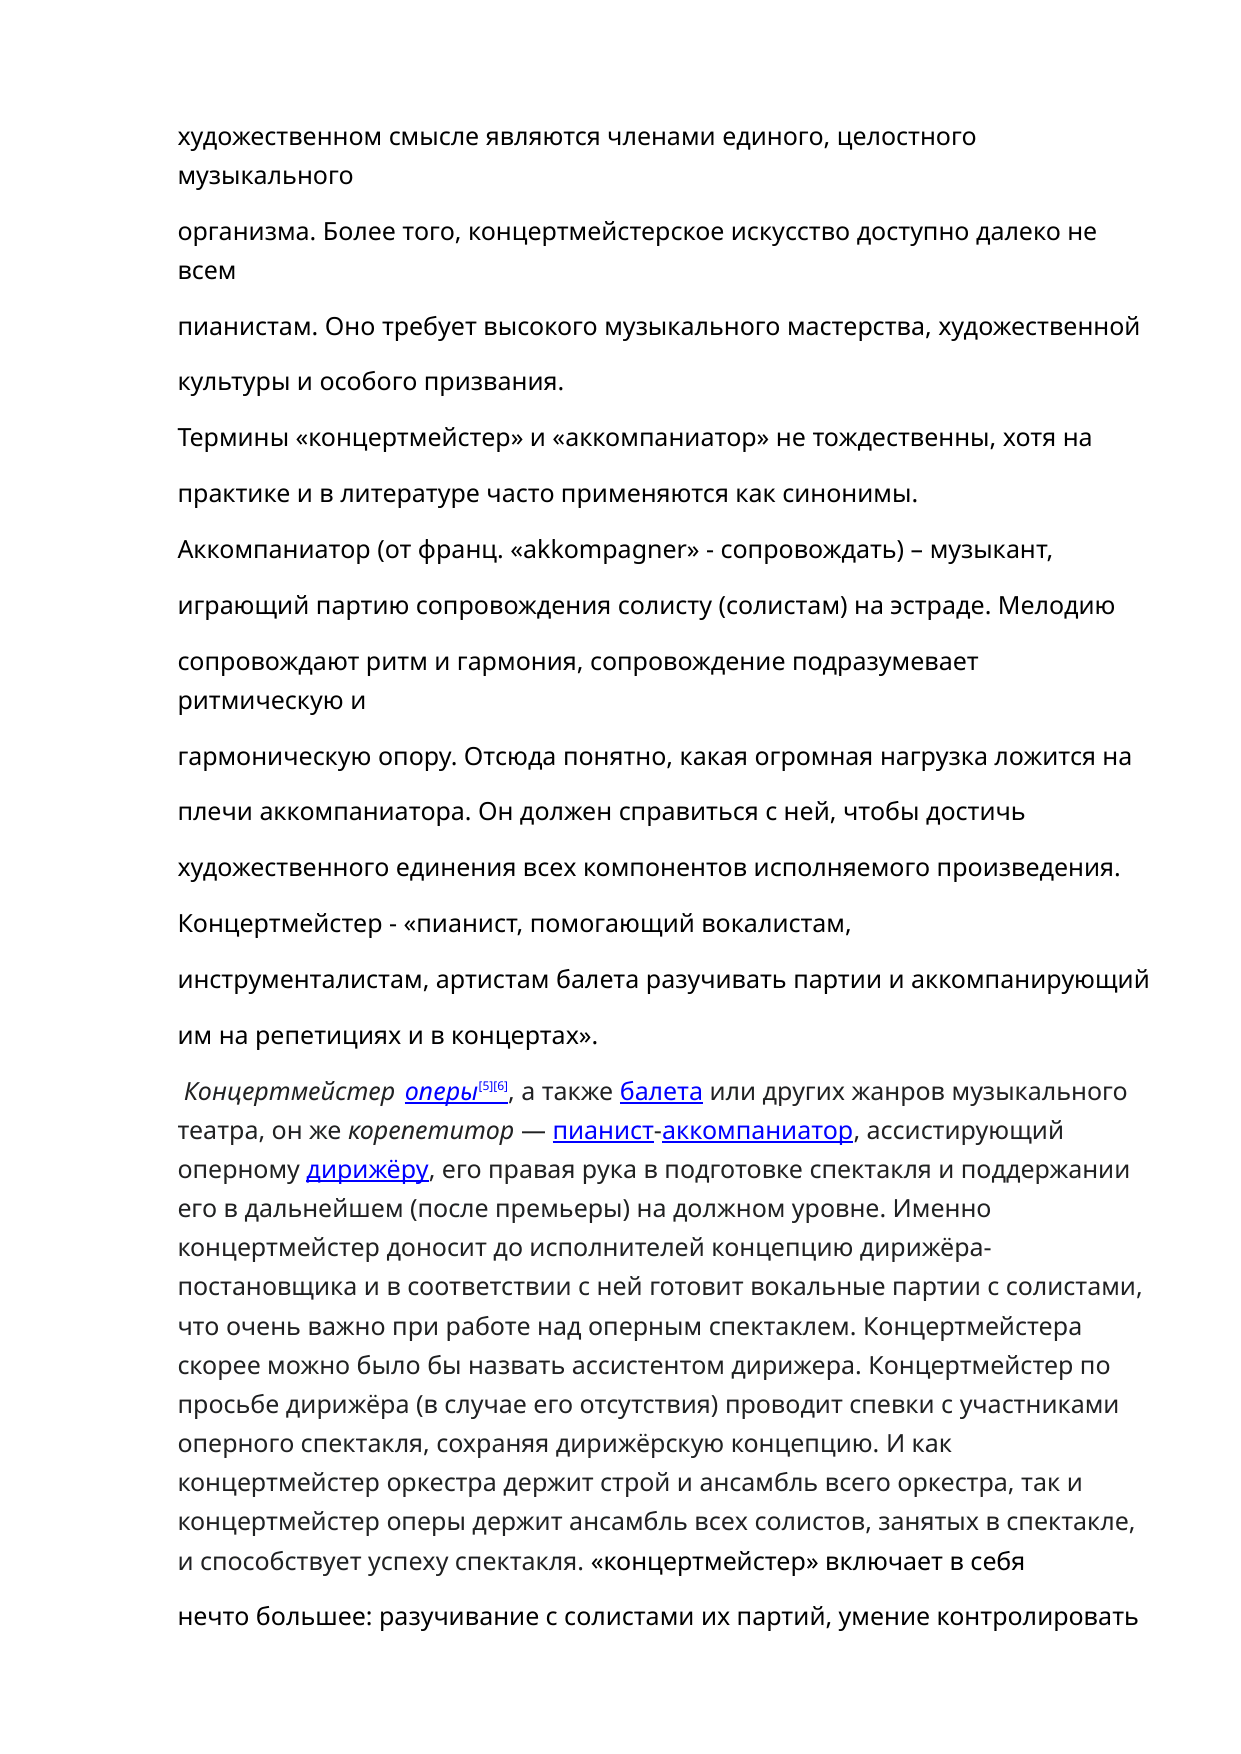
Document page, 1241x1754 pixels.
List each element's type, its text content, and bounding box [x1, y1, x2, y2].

text нечто большее: разучивание с солистами их партий, умение контролировать [177, 1599, 1152, 1633]
text Аккомпаниатор (от франц. «akkompagner» - сопровождать) – музыкант, [177, 531, 1152, 566]
text пианистам. Оно требует высокого музыкального мастерства, художественной [177, 308, 1152, 342]
text им на репетициях и в концертах». [177, 1017, 1152, 1051]
text плечи аккомпаниатора. Он должен справиться с ней, чтобы достичь [177, 794, 1152, 828]
text Термины «концертмейстер» и «аккомпаниатор» не тождественны, хотя на [177, 420, 1152, 454]
text Концертмейстер - «пианист, помогающий вокалистам, [177, 906, 1152, 940]
text практике и в литературе часто применяются как синонимы. [177, 476, 1152, 510]
text играющий партию сопровождения солисту (солистам) на эстраде. Мелодию [177, 587, 1152, 621]
text культуры и особого призвания. [177, 364, 1152, 398]
text гармоническую опору. Отсюда понятно, какая огромная нагрузка ложится на [177, 738, 1152, 772]
text художественного единения всех компонентов исполняемого произведения. [177, 850, 1152, 884]
text художественном смысле являются членами единого, целостного музыкального [177, 118, 1152, 191]
text сопровождают ритм и гармония, сопровождение подразумевает ритмическую и [177, 643, 1152, 716]
text Концертмейстер оперы[5][6], а также балета или других жанров музыкального театра, он же корепетитор — пианист-аккомпаниатор, ассистирующий оперному дирижёру, его правая рука в подготовке спектакля и поддержании его в дальнейшем (после премьеры) на должном уровне. Именно концертмейстер доносит до исполнителей концепцию дирижёра-постановщика и в соответствии с ней готовит вокальные партии с солистами, что очень важно при работе над оперным спектаклем. Концертмейстера скорее можно было бы назвать ассистентом дирижера. Концертмейстер по просьбе дирижёра (в случае его отсутствия) проводит спевки с участниками оперного спектакля, сохраняя дирижёрскую концепцию. И как концертмейстер оркестра держит строй и ансамбль всего оркестра, так и концертмейстер оперы держит ансамбль всех солистов, занятых в спектакле, и способствует успеху спектакля. «концертмейстер» включает в себя [177, 1073, 1152, 1577]
text инструменталистам, артистам балета разучивать партии и аккомпанирующий [177, 961, 1152, 996]
text организма. Более того, концертмейстерское искусство доступно далеко не всем [177, 213, 1152, 286]
